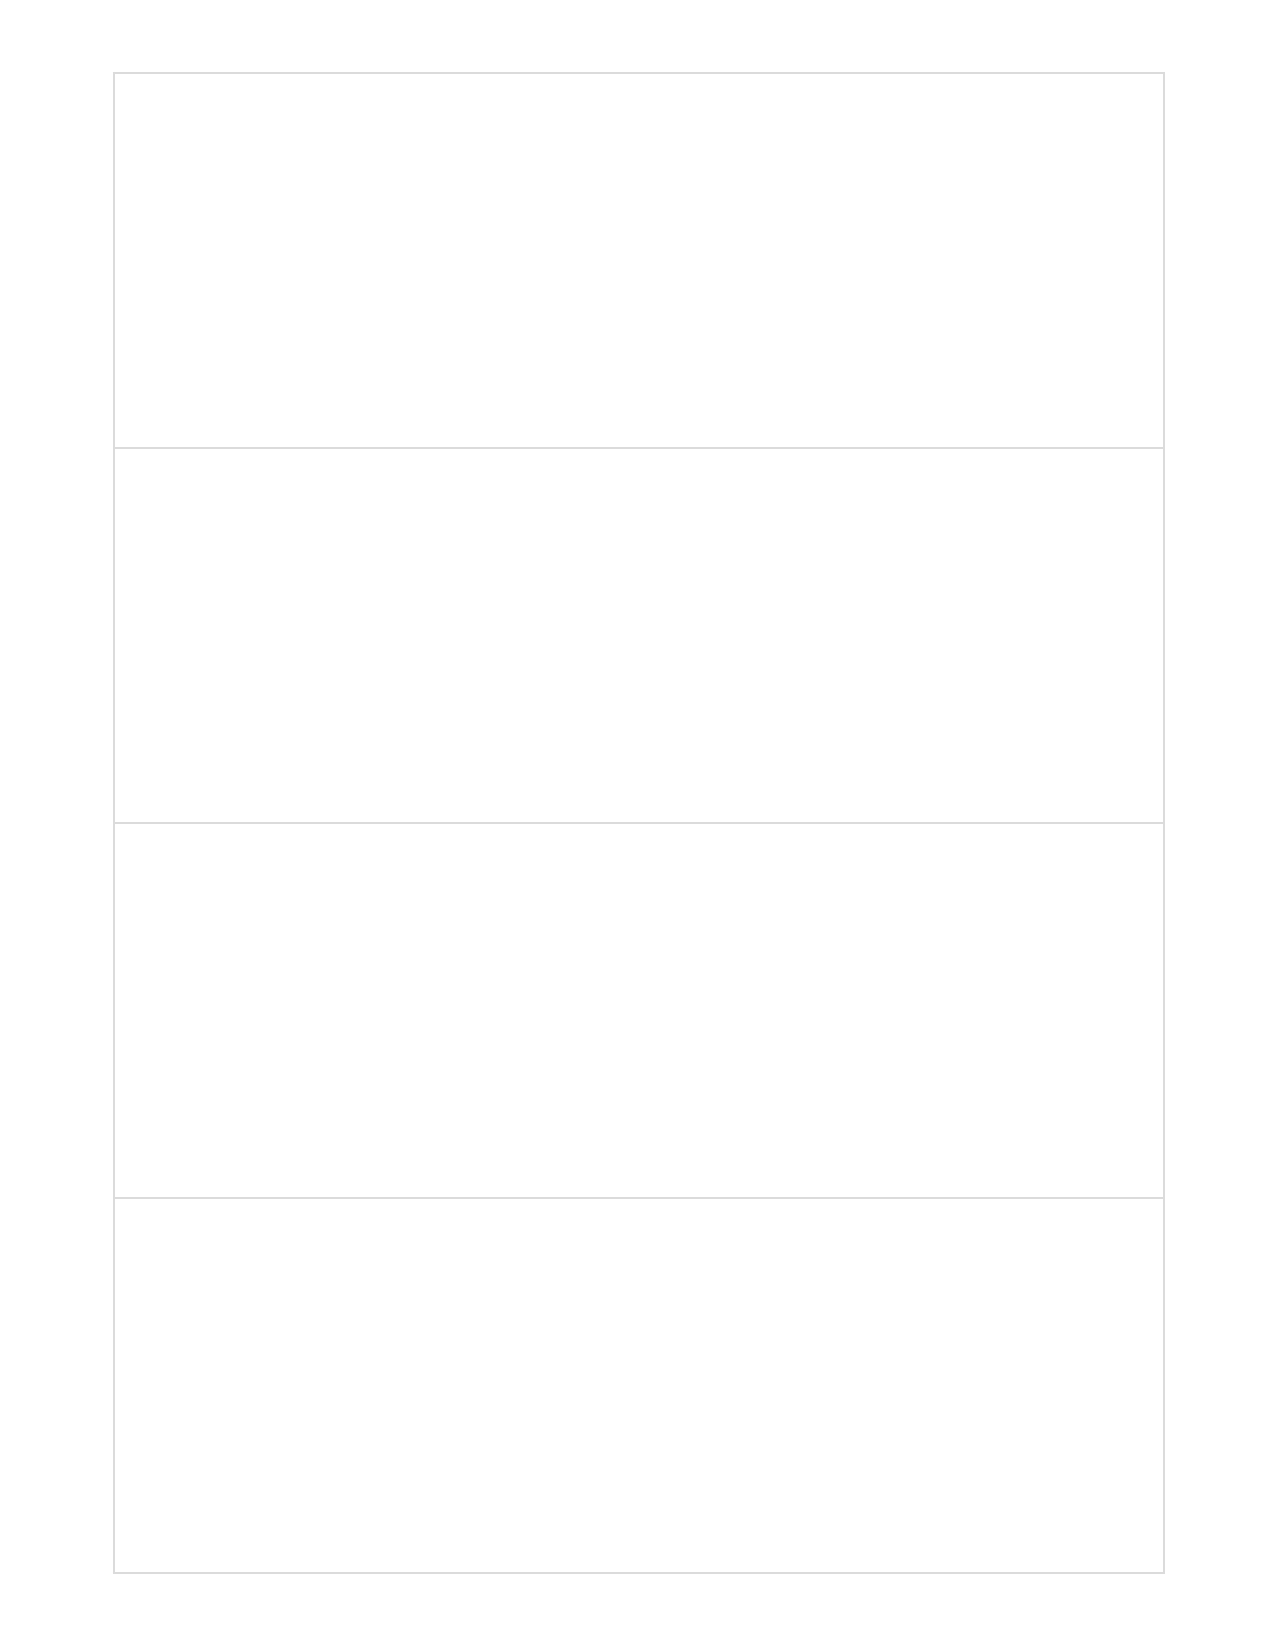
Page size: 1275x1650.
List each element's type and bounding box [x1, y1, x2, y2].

table_cell [115, 1199, 1163, 1572]
table_header [115, 74, 1163, 447]
table_cell [115, 824, 1163, 1197]
table_cell [115, 449, 1163, 822]
